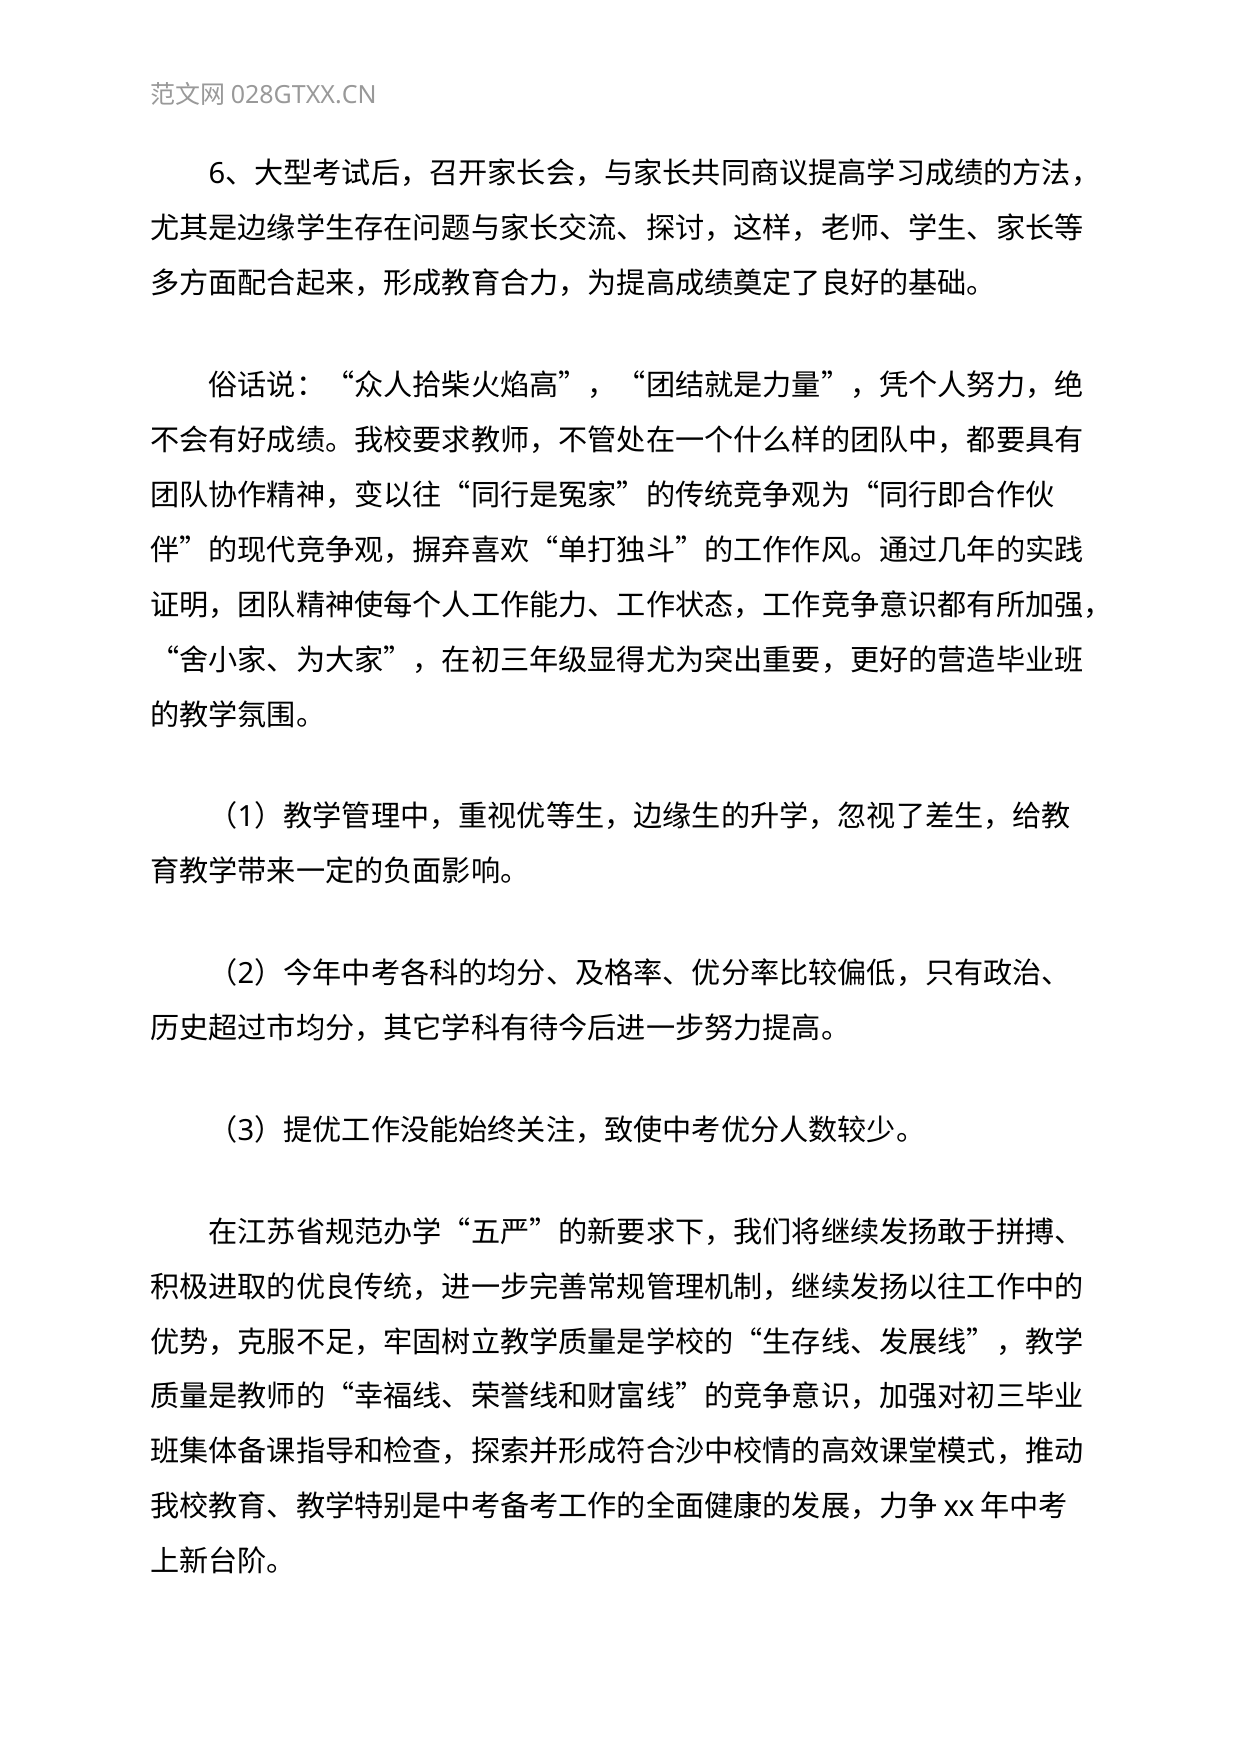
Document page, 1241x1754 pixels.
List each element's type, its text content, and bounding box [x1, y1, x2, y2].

text 在江苏省规范办学“五严”的新要求下，我们将继续发扬敢于拼搏、积极进取的优良传统，进一步完善常规管理机制，继续发扬以往工作中的优势，克服不足，牢固树立教学质量是学校的“生存线、发展线”，教学质量是教师的“幸福线、荣誉线和财富线”的竞争意识，加强对初三毕业班集体备课指导和检查，探索并形成符合沙中校情的高效课堂模式，推动我校教育、教学特别是中考备考工作的全面健康的发展，力争xx年中考上新台阶。 [150, 1208, 1090, 1580]
text （1）教学管理中，重视优等生，边缘生的升学，忽视了差生，给教育教学带来一定的负面影响。 [150, 793, 1090, 890]
text （3）提优工作没能始终关注，致使中考优分人数较少。 [150, 1106, 1090, 1149]
text 6、大型考试后，召开家长会，与家长共同商议提高学习成绩的方法，尤其是边缘学生存在问题与家长交流、探讨，这样，老师、学生、家长等多方面配合起来，形成教育合力，为提高成绩奠定了良好的基础。 [150, 150, 1090, 302]
text 俗话说：“众人拾柴火焰高”，“团结就是力量”，凭个人努力，绝不会有好成绩。我校要求教师，不管处在一个什么样的团队中，都要具有团队协作精神，变以往“同行是冤家”的传统竞争观为“同行即合作伙伴”的现代竞争观，摒弃喜欢“单打独斗”的工作作风。通过几年的实践证明，团队精神使每个人工作能力、工作状态，工作竞争意识都有所加强，“舍小家、为大家”，在初三年级显得尤为突出重要，更好的营造毕业班的教学氛围。 [150, 362, 1090, 733]
text （2）今年中考各科的均分、及格率、优分率比较偏低，只有政治、历史超过市均分，其它学科有待今后进一步努力提高。 [150, 949, 1090, 1047]
